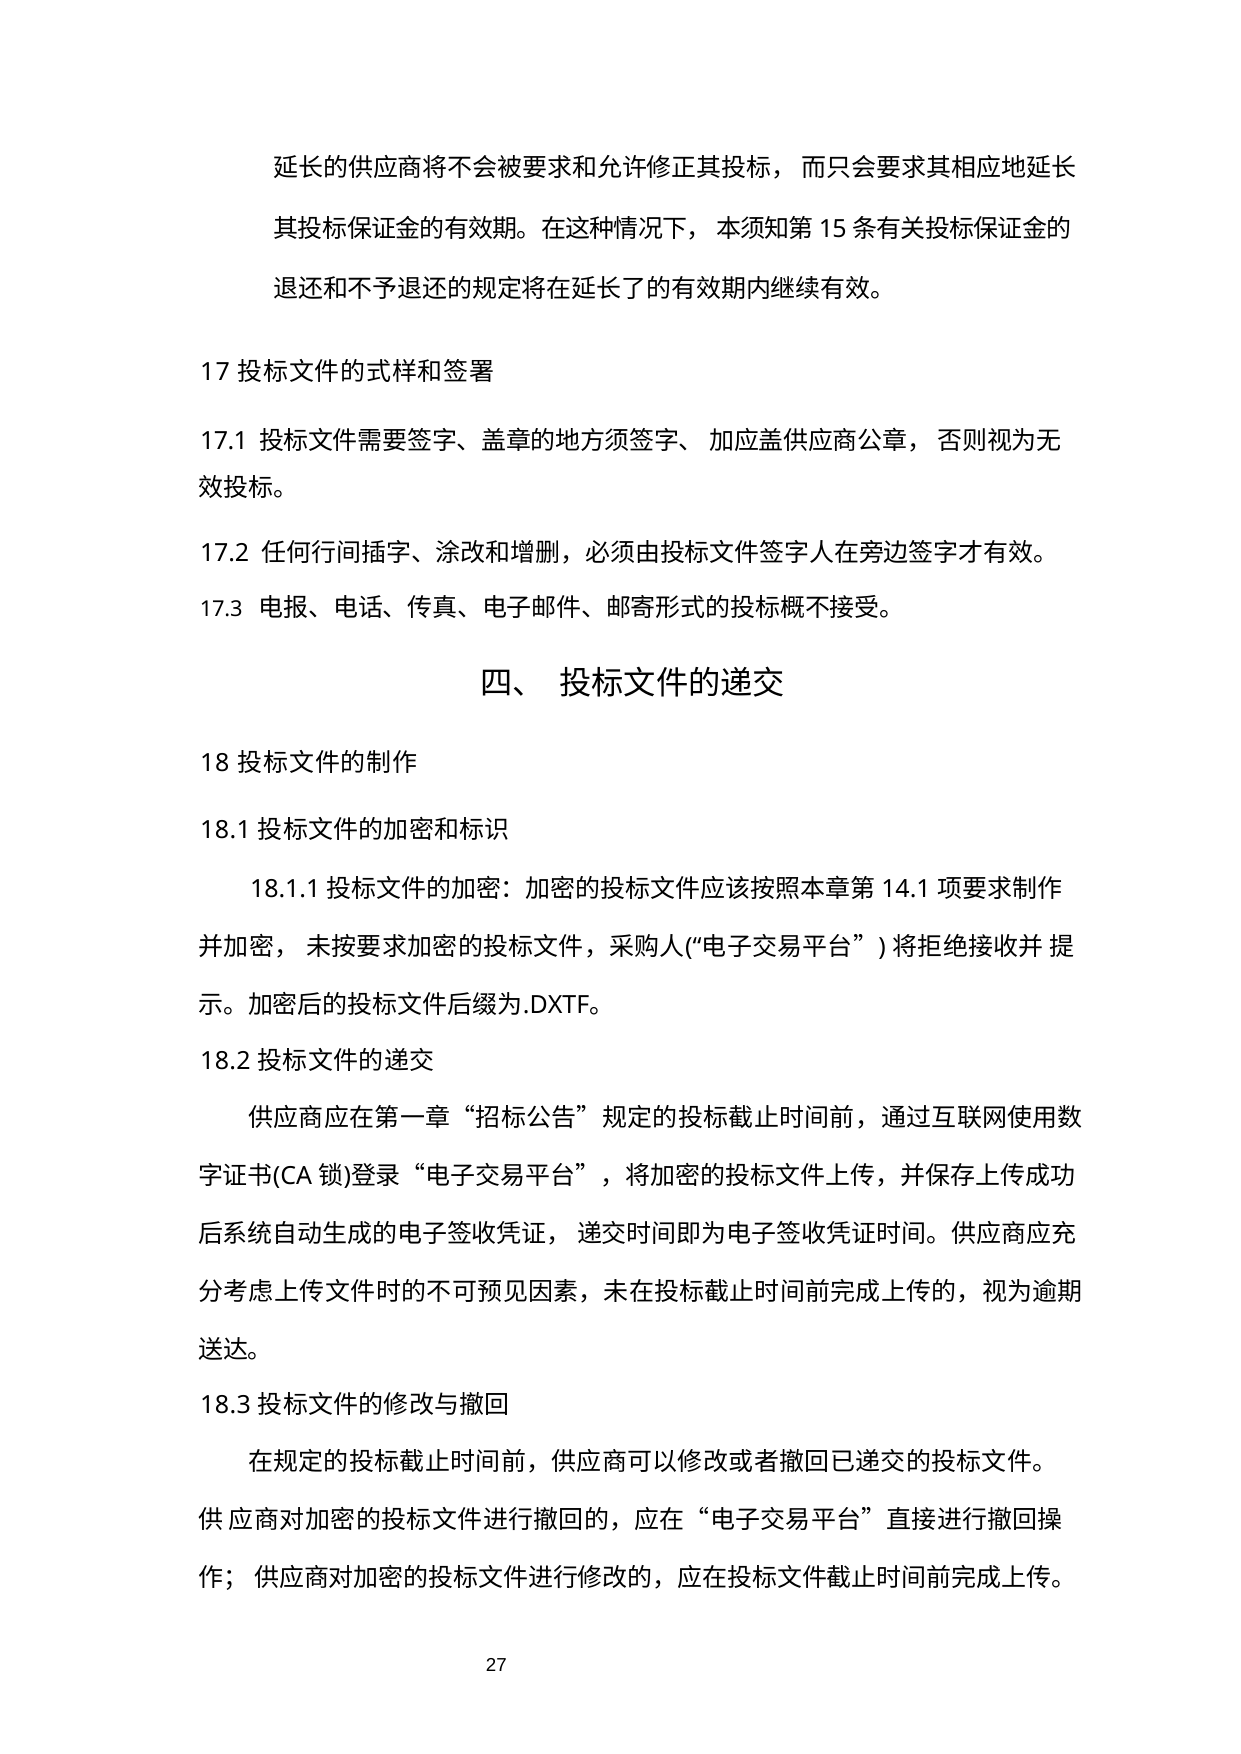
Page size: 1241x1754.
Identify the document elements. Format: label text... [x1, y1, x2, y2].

text 18 投标文件的制作 [200, 745, 1085, 778]
text 18.2 投标文件的递交 [200, 1043, 1085, 1076]
text 四、 投标文件的递交 [480, 660, 1085, 703]
text 18.1 投标文件的加密和标识 [200, 813, 1085, 846]
text 17 投标文件的式样和签署 [200, 354, 1085, 387]
text 17.1 投标文件需要签字、盖章的地方须签字、 加应盖供应商公章， 否则视为无 效投标。 [199, 421, 1084, 503]
text 供应商应在第一章“招标公告”规定的投标截止时间前，通过互联网使用数 字证书(CA 锁)登录“电子交易平台”，将加密的投标文件上传，并保存上传成功 后系统自动生成的电子签收凭证， 递交时间即为电子签收凭证时间。供应商应充 分考虑上传文件时的不可预见因素，未在投标截止时间前完成上传的，视为逾期 送达。 [198, 1097, 1084, 1365]
text 延长的供应商将不会被要求和允许修正其投标， 而只会要求其相应地延长 其投标保证金的有效期。在这种情况下， 本须知第 15 条有关投标保证金的 退还和不予退还的规定将在延长了的有效期内继续有效。 [273, 147, 1082, 305]
text 17.2 任何行间插字、涂改和增删，必须由投标文件签字人在旁边签字才有效。 [200, 535, 1085, 568]
text 18.3 投标文件的修改与撤回 [200, 1387, 1085, 1420]
text 在规定的投标截止时间前，供应商可以修改或者撤回已递交的投标文件。供 应商对加密的投标文件进行撤回的，应在“电子交易平台”直接进行撤回操作； 供应商对加密的投标文件进行修改的，应在投标文件截止时间前完成上传。 [198, 1442, 1082, 1594]
text 17.3 电报、电话、传真、电子邮件、邮寄形式的投标概不接受。 [199, 590, 1085, 623]
text 18.1.1 投标文件的加密：加密的投标文件应该按照本章第 14.1 项要求制作 并加密， 未按要求加密的投标文件，采购人(“电子交易平台”) 将拒绝接收并 提示。加密后的投标文件后缀为.DXTF。 [198, 869, 1085, 1021]
